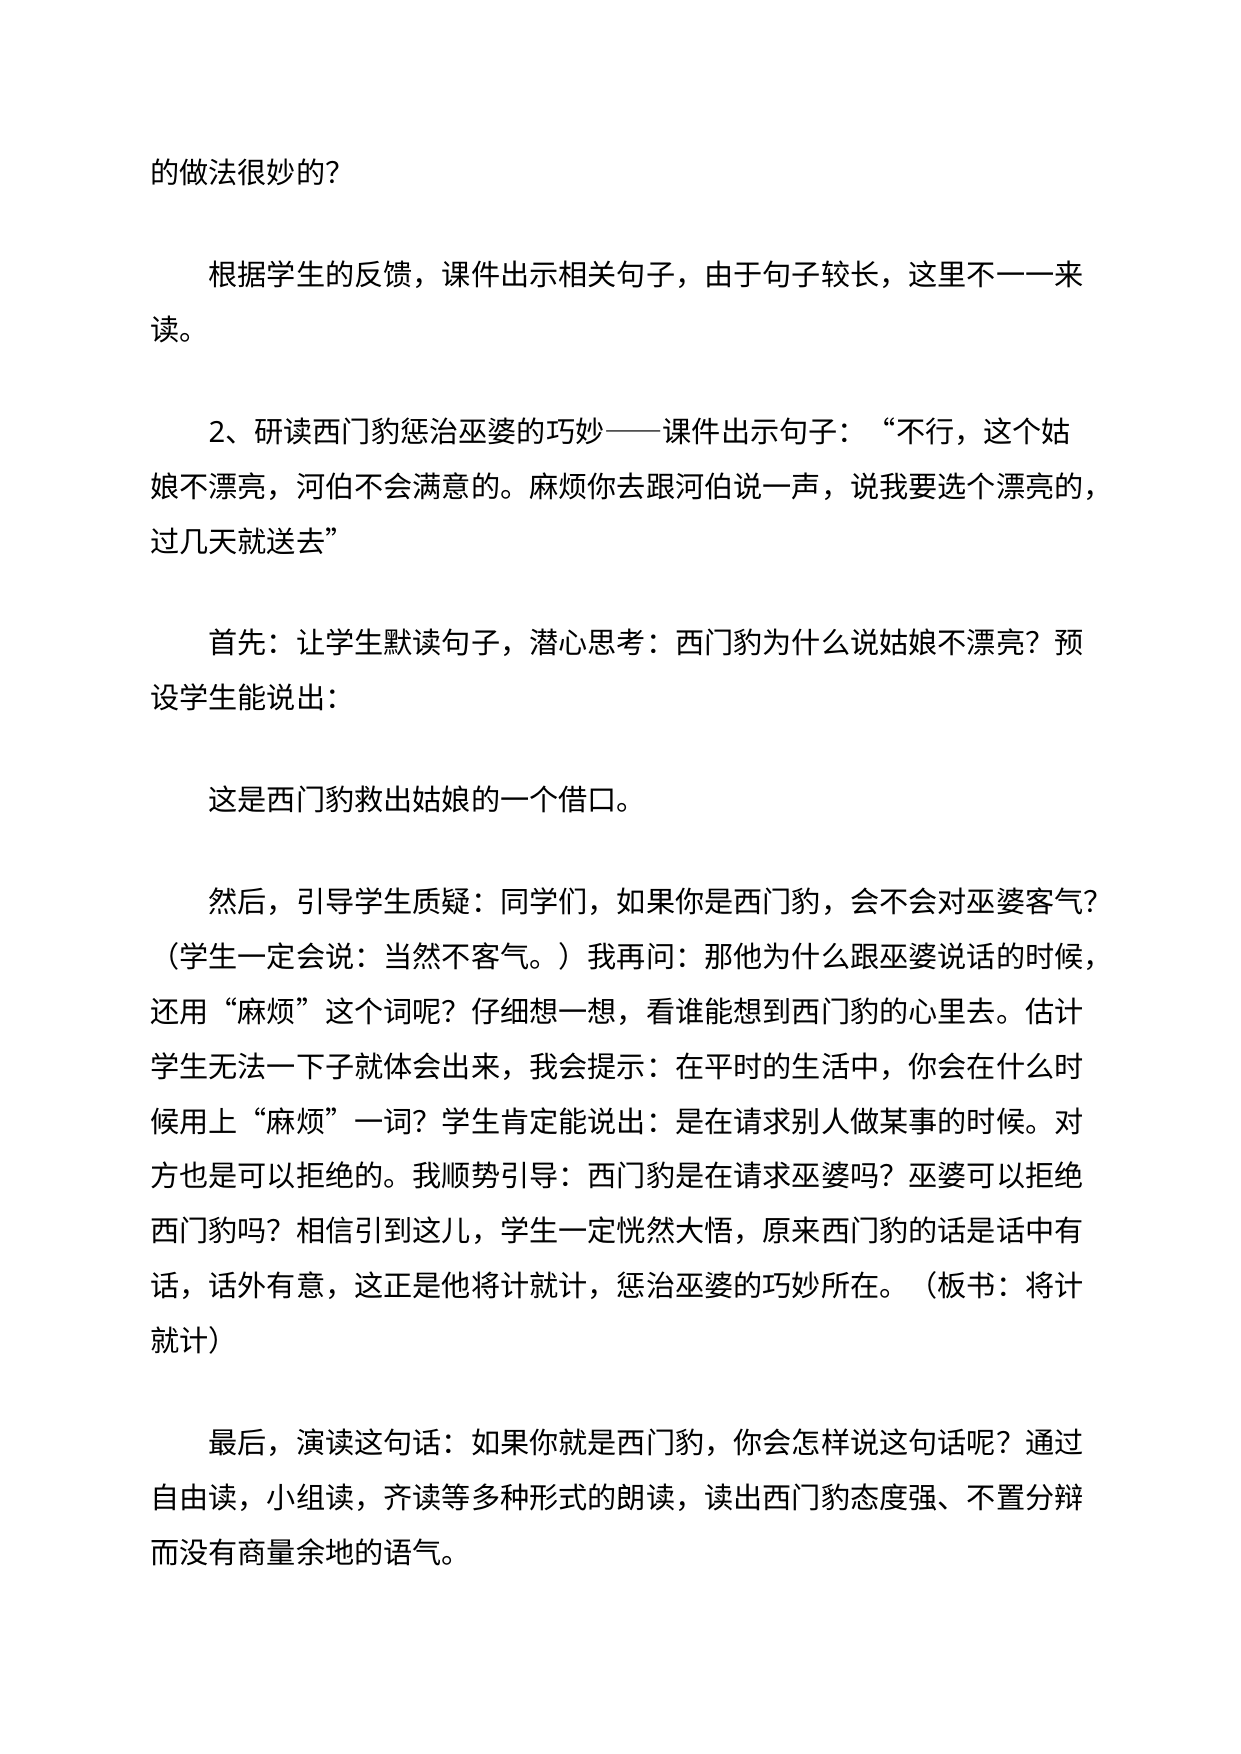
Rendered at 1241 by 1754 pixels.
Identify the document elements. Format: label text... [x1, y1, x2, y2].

text 然后，引导学生质疑：同学们，如果你是西门豹，会不会对巫婆客气？（学生一定会说：当然不客气。）我再问：那他为什么跟巫婆说话的时候，还用“麻烦”这个词呢？仔细想一想，看谁能想到西门豹的心里去。估计学生无法一下子就体会出来，我会提示：在平时的生活中，你会在什么时候用上“麻烦”一词？学生肯定能说出：是在请求别人做某事的时候。对方也是可以拒绝的。我顺势引导：西门豹是在请求巫婆吗？巫婆可以拒绝西门豹吗？相信引到这儿，学生一定恍然大悟，原来西门豹的话是话中有话，话外有意，这正是他将计就计，惩治巫婆的巧妙所在。（板书：将计就计） [150, 878, 1090, 1360]
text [150, 150, 1090, 192]
text 首先：让学生默读句子，潜心思考：西门豹为什么说姑娘不漂亮？预设学生能说出： [150, 620, 1090, 717]
text 根据学生的反馈，课件出示相关句子，由于句子较长，这里不一一来读。 [150, 252, 1090, 349]
text 这是西门豹救出姑娘的一个借口。 [150, 777, 1090, 819]
text 最后，演读这句话：如果你就是西门豹，你会怎样说这句话呢？通过自由读，小组读，齐读等多种形式的朗读，读出西门豹态度强、不置分辩而没有商量余地的语气。 [150, 1419, 1090, 1572]
text 2、研读西门豹惩治巫婆的巧妙——课件出示句子：“不行，这个姑娘不漂亮，河伯不会满意的。麻烦你去跟河伯说一声，说我要选个漂亮的，过几天就送去” [150, 408, 1090, 561]
